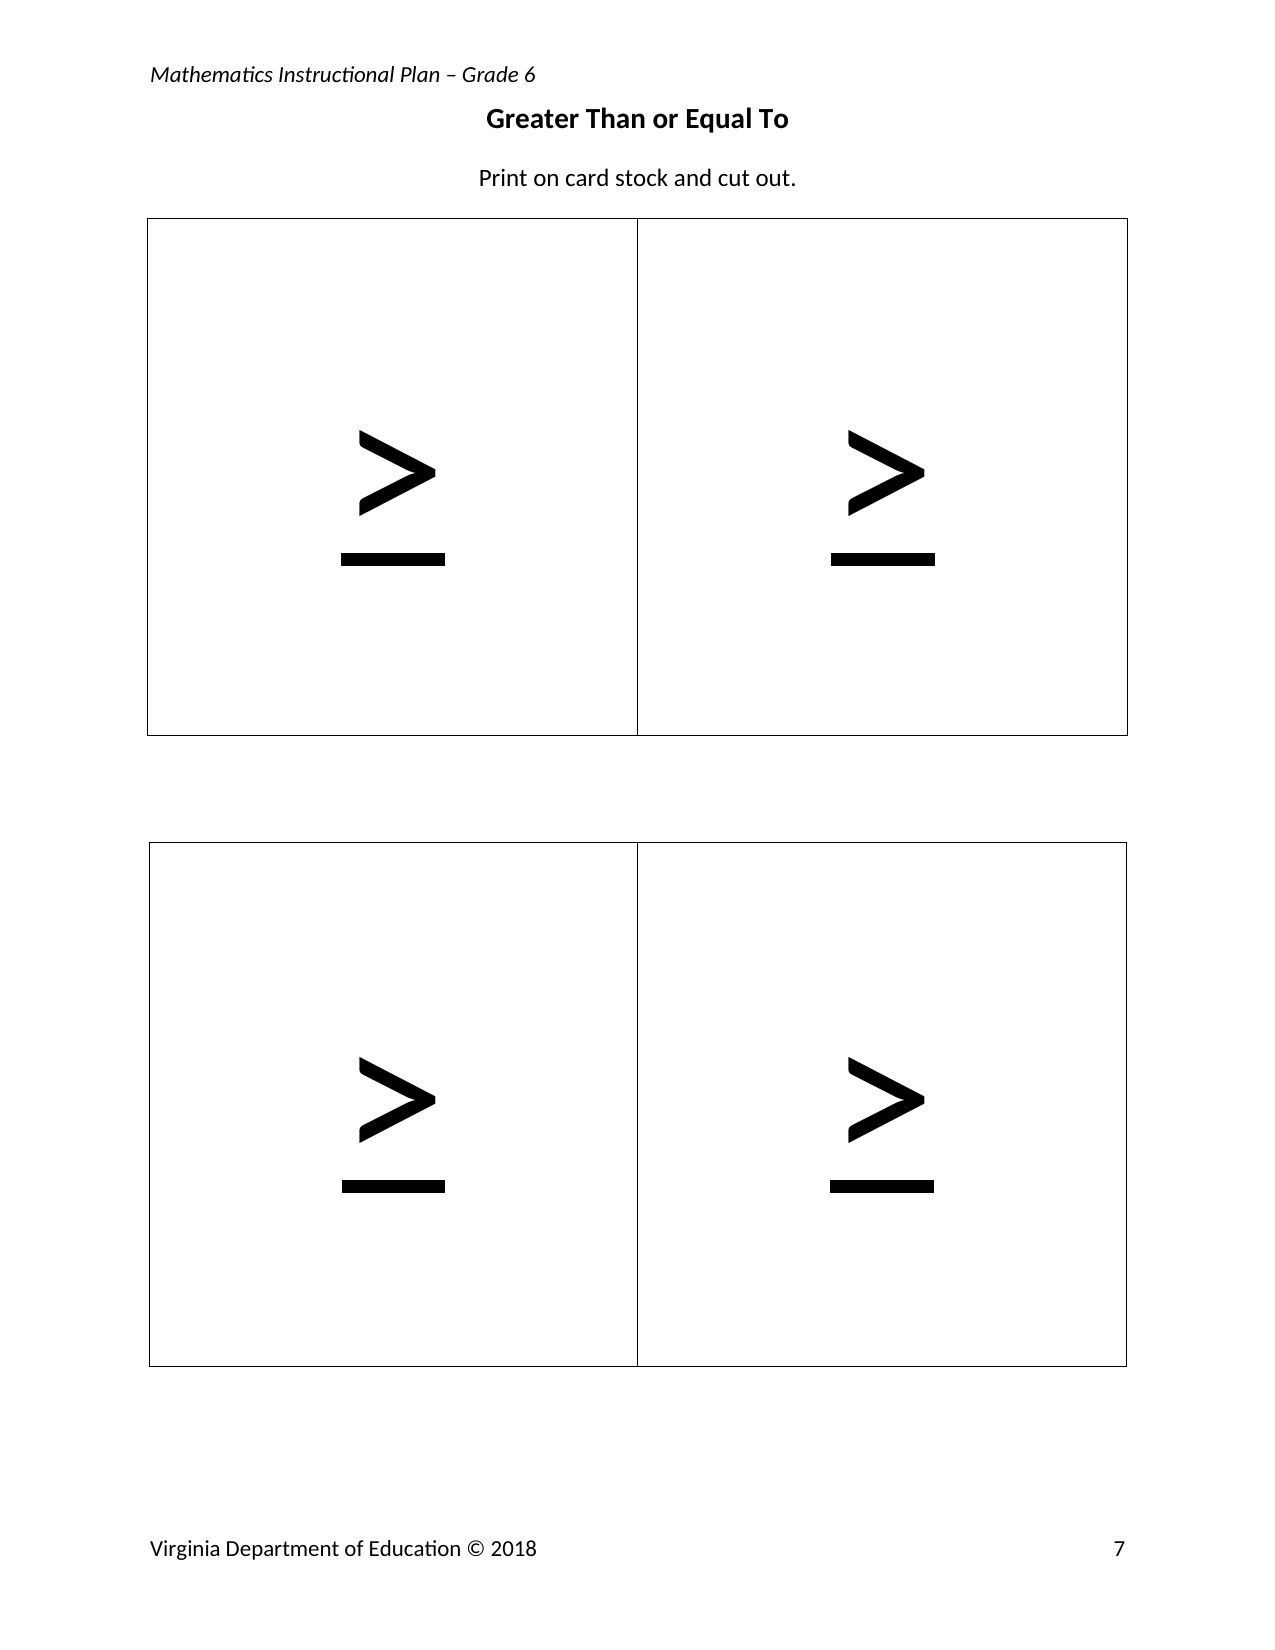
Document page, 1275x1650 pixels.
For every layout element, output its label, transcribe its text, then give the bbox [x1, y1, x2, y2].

table_header > [638, 219, 1127, 734]
table_header > [638, 843, 1126, 1366]
table_header > [148, 219, 637, 734]
text Print on card stock and cut out. [150, 162, 1125, 193]
text Greater Than or Equal To [150, 101, 1125, 136]
table_header > [150, 843, 637, 1366]
